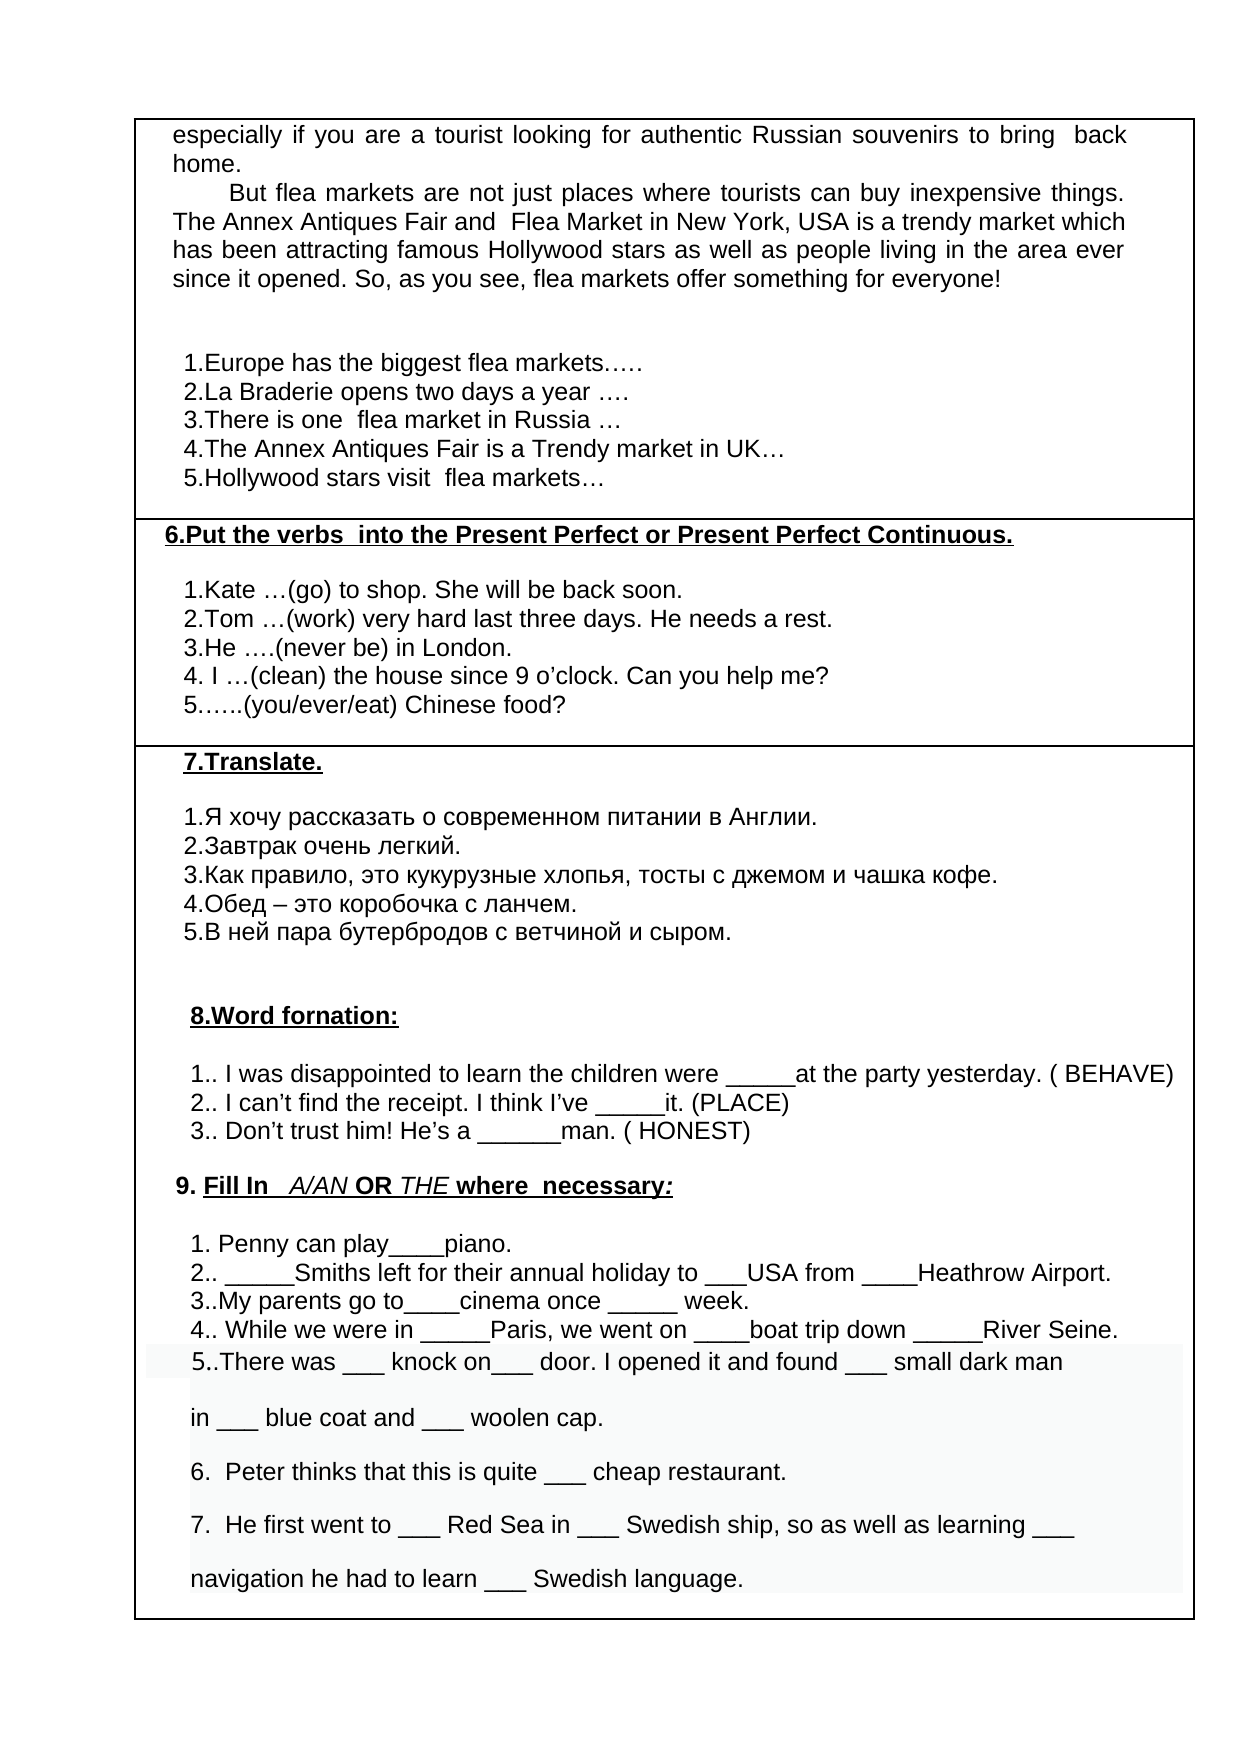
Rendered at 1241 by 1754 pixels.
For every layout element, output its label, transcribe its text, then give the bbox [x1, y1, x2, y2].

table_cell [136, 747, 1193, 1618]
table_cell 6.Put the verbs into the Present Perfect or Present Perfect Continuous. 1.Kate …(go) to shop. She will be back soon. 2.Tom …(work) very hard last three days. He needs a rest. 3.He ….(never be) in London. 4. I …(clean) the house since 9 o’clock. Can you help me? 5.…..(you/ever/eat) Chinese food? [136, 520, 1193, 745]
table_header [136, 120, 1193, 518]
